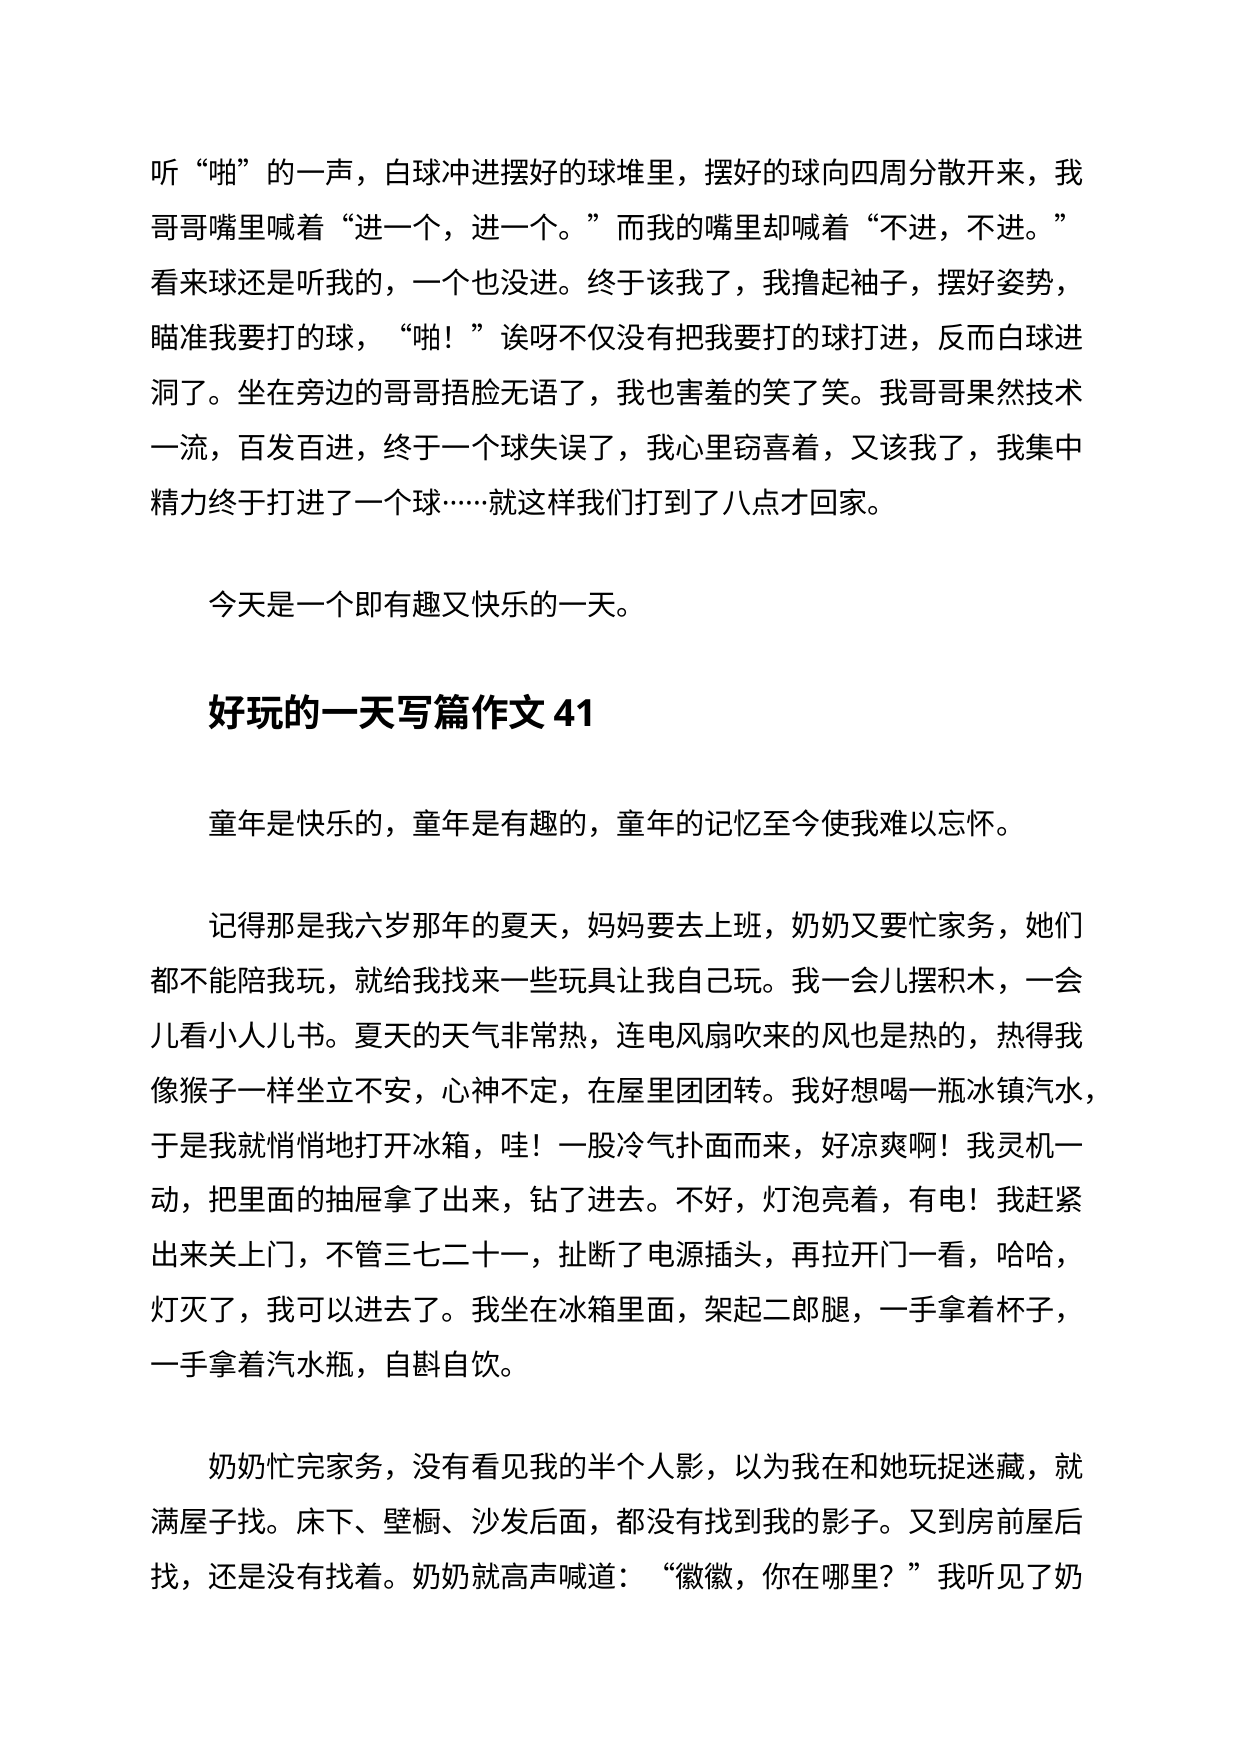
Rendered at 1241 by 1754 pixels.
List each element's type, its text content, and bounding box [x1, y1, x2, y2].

text 今天是一个即有趣又快乐的一天。 [150, 581, 1090, 624]
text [150, 150, 1090, 522]
text 童年是快乐的，童年是有趣的，童年的记忆至今使我难以忘怀。 [150, 801, 1090, 843]
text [150, 1443, 1090, 1596]
text 记得那是我六岁那年的夏天，妈妈要去上班，奶奶又要忙家务，她们都不能陪我玩，就给我找来一些玩具让我自己玩。我一会儿摆积木，一会儿看小人儿书。夏天的天气非常热，连电风扇吹来的风也是热的，热得我像猴子一样坐立不安，心神不定，在屋里团团转。我好想喝一瓶冰镇汽水，于是我就悄悄地打开冰箱，哇！一股冷气扑面而来，好凉爽啊！我灵机一动，把里面的抽屉拿了出来，钻了进去。不好，灯泡亮着，有电！我赶紧出来关上门，不管三七二十一，扯断了电源插头，再拉开门一看，哈哈，灯灭了，我可以进去了。我坐在冰箱里面，架起二郎腿，一手拿着杯子，一手拿着汽水瓶，自斟自饮。 [150, 902, 1090, 1384]
text 好玩的一天写篇作文41 [150, 683, 1090, 738]
